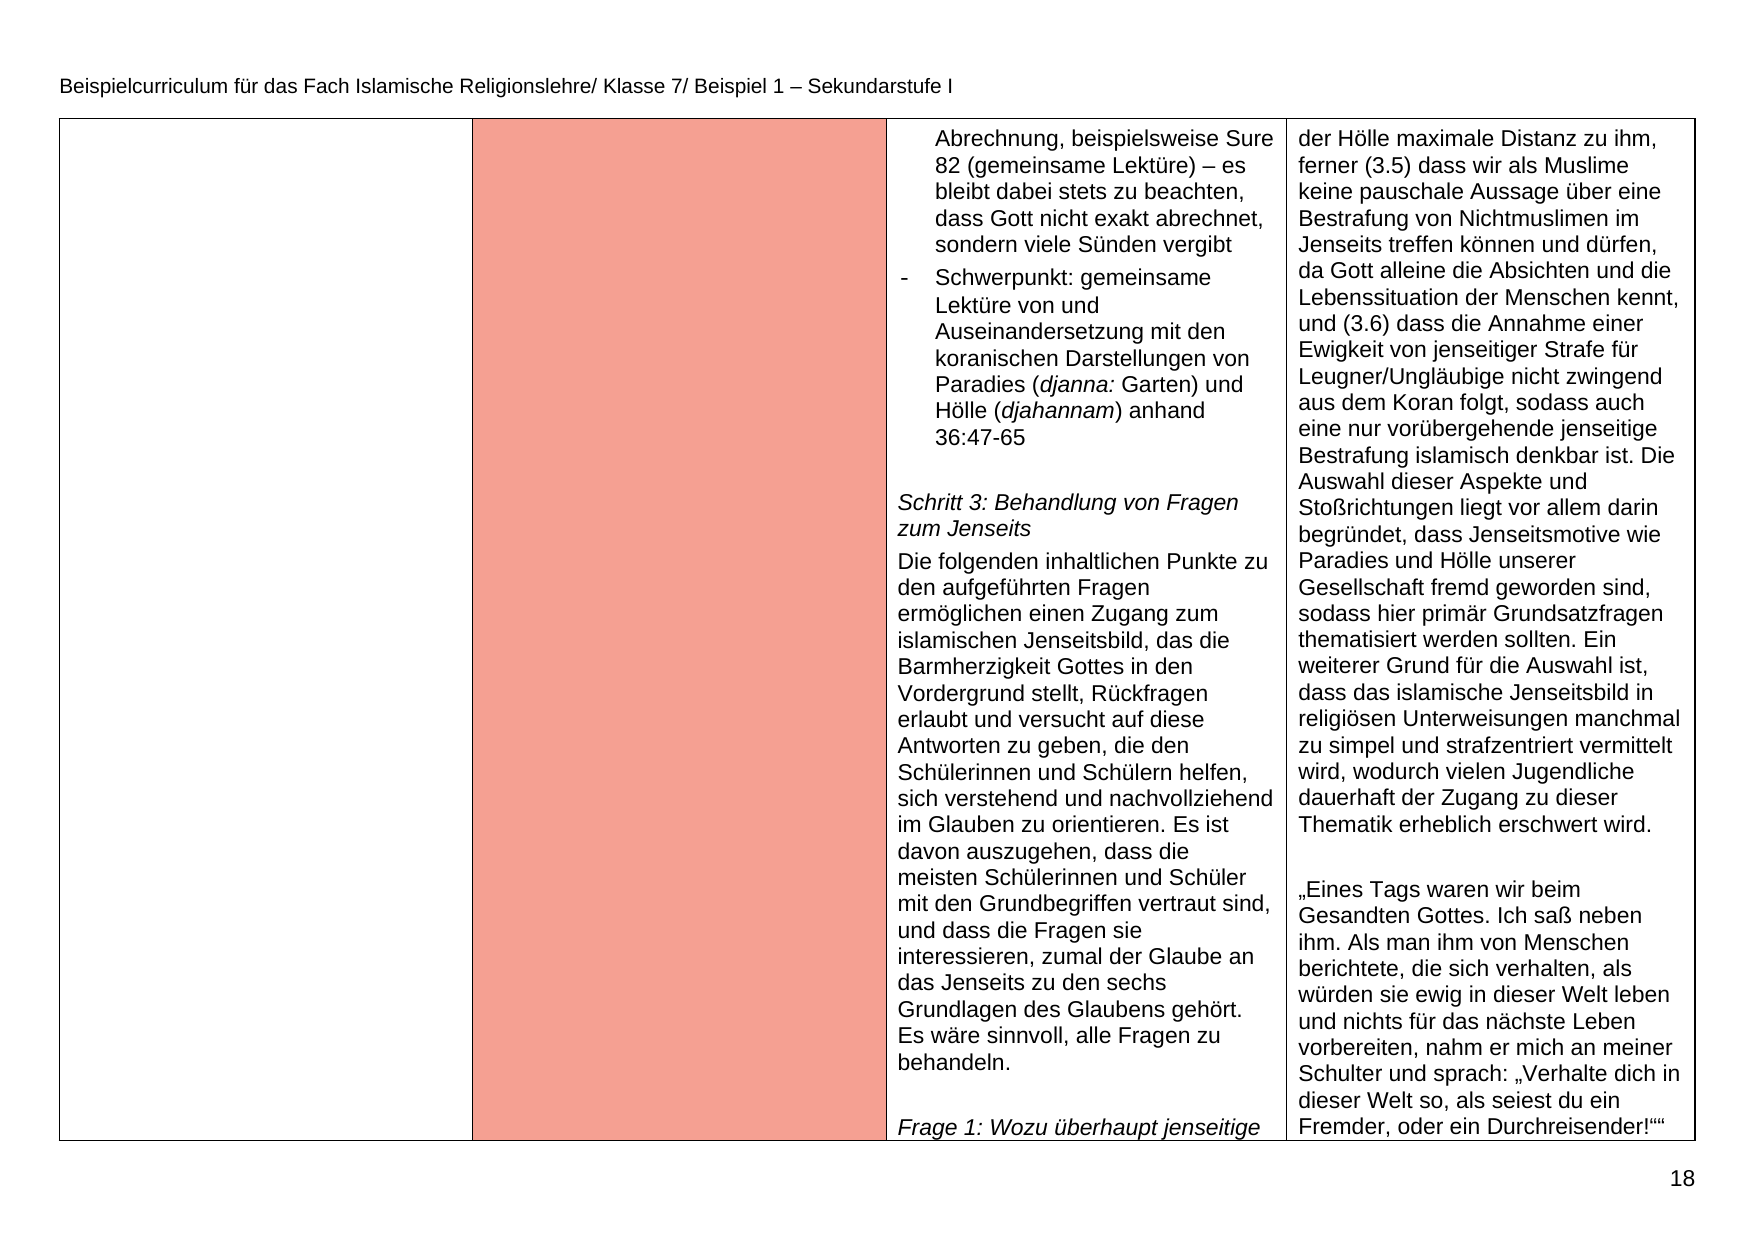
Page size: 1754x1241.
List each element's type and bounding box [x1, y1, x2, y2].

table_cell [473, 119, 886, 1140]
